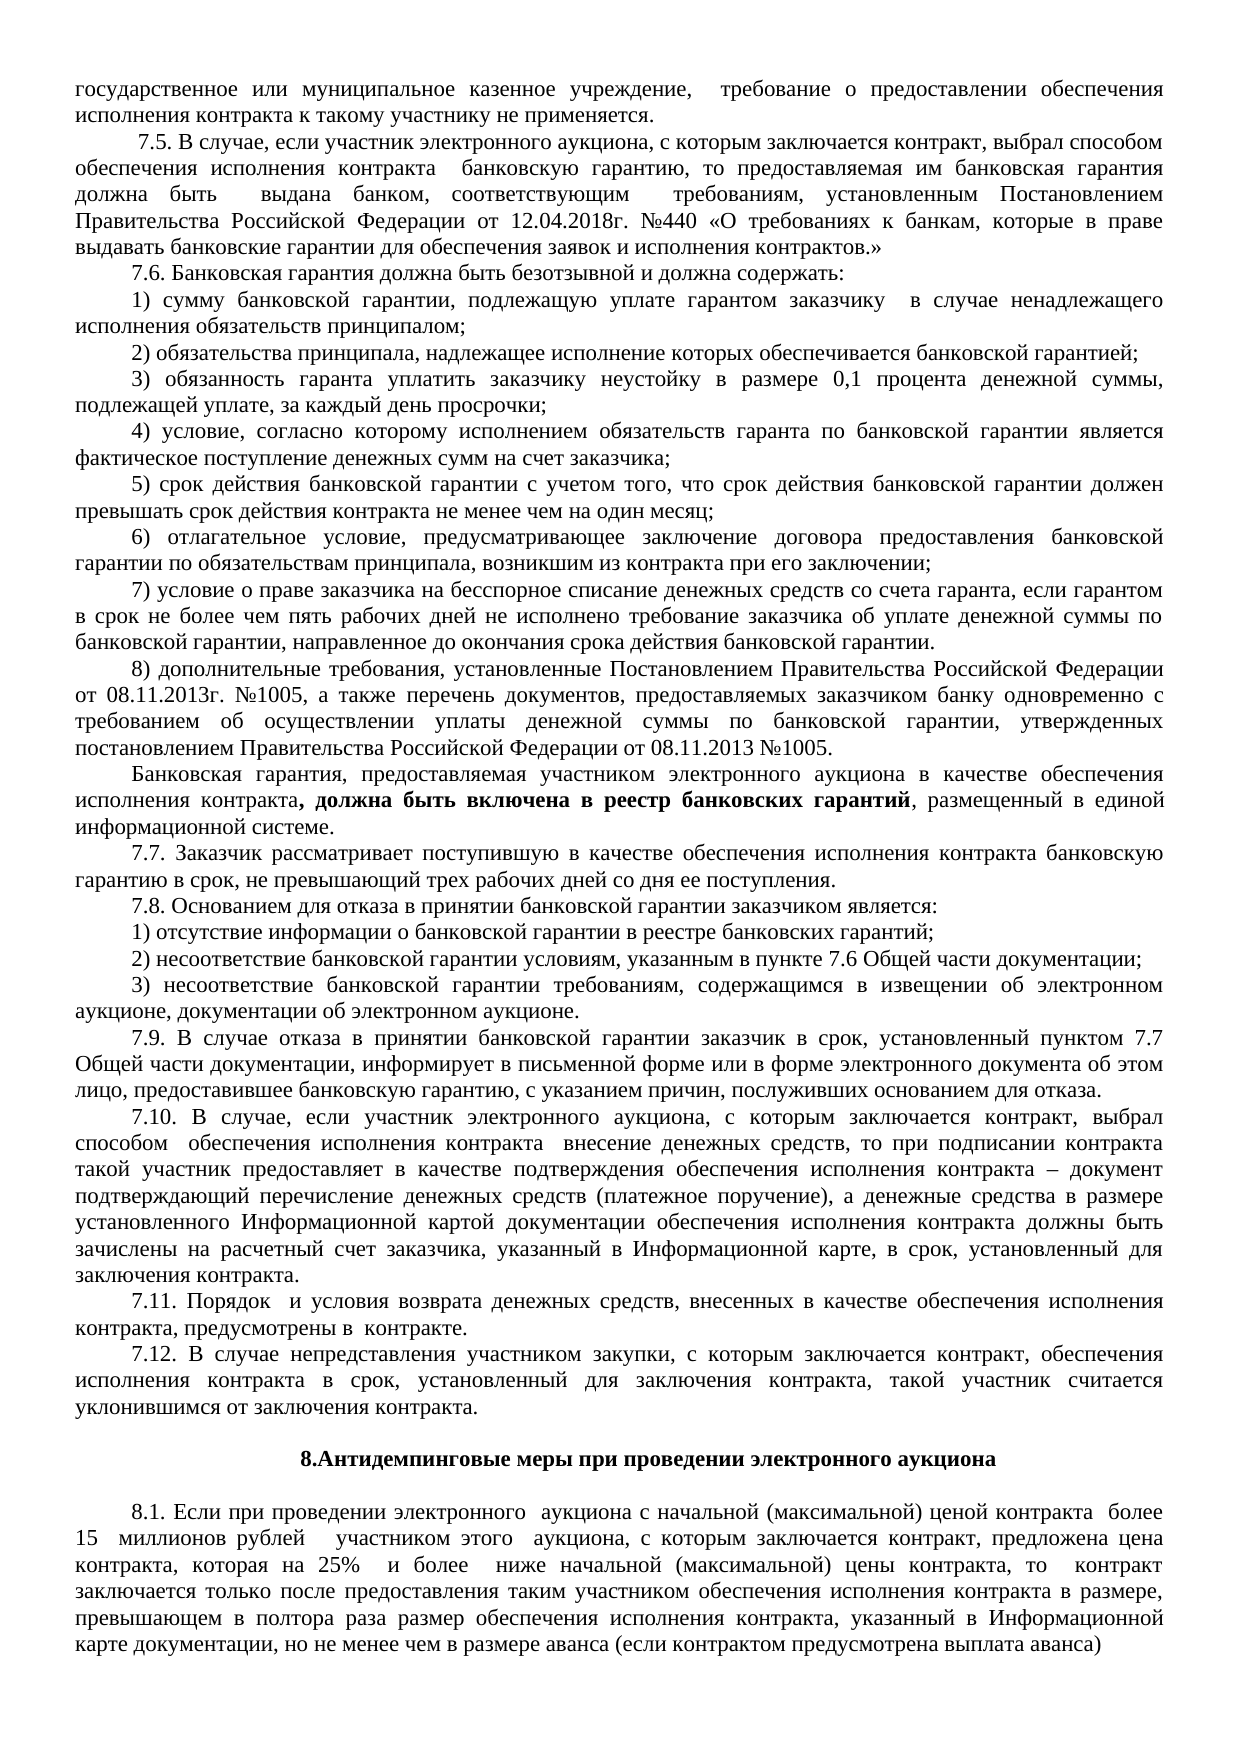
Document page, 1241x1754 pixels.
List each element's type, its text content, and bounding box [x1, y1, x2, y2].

text 7) условие о праве заказчика на бесспорное списание денежных средств со счета гаранта, если гарантом в срок не более чем пять рабочих дней не исполнено требование заказчика об уплате денежной суммы по банковской гарантии, направленное до окончания срока действия банковской гарантии. [75, 576, 1165, 655]
text 7.9. В случае отказа в принятии банковской гарантии заказчик в срок, установленный пунктом 7.7 Общей части документации, информирует в письменной форме или в форме электронного документа об этом лицо, предоставившее банковскую гарантию, с указанием причин, послуживших основанием для отказа. [75, 1024, 1165, 1103]
text 8) дополнительные требования, установленные Постановлением Правительства Российской Федерации от 08.11.2013г. №1005, а также перечень документов, предоставляемых заказчиком банку одновременно с требованием об осуществлении уплаты денежной суммы по банковской гарантии, утвержденных постановлением Правительства Российской Федерации от 08.11.2013 №1005. [75, 655, 1165, 760]
text 5) срок действия банковской гарантии с учетом того, что срок действия банковской гарантии должен превышать срок действия контракта не менее чем на один месяц; [75, 470, 1165, 523]
text 7.11. Порядок и условия возврата денежных средств, внесенных в качестве обеспечения исполнения контракта, предусмотрены в контракте. [75, 1287, 1165, 1340]
text 3) обязанность гаранта уплатить заказчику неустойку в размере 0,1 процента денежной суммы, подлежащей уплате, за каждый день просрочки; [75, 365, 1165, 418]
text 7.12. В случае непредставления участником закупки, с которым заключается контракт, обеспечения исполнения контракта в срок, установленный для заключения контракта, такой участник считается уклонившимся от заключения контракта. [75, 1340, 1165, 1419]
text 2) несоответствие банковской гарантии условиям, указанным в пункте 7.6 Общей части документации; [75, 945, 1165, 971]
text 7.10. В случае, если участник электронного аукциона, с которым заключается контракт, выбрал способом обеспечения исполнения контракта внесение денежных средств, то при подписании контракта такой участник предоставляет в качестве подтверждения обеспечения исполнения контракта – документ подтверждающий перечисление денежных средств (платежное поручение), а денежные средства в размере установленного Информационной картой документации обеспечения исполнения контракта должны быть зачислены на расчетный счет заказчика, указанный в Информационной карте, в срок, установленный для заключения контракта. [75, 1103, 1165, 1287]
text 6) отлагательное условие, предусматривающее заключение договора предоставления банковской гарантии по обязательствам принципала, возникшим из контракта при его заключении; [75, 523, 1165, 576]
text 7.6. Банковская гарантия должна быть безотзывной и должна содержать: [75, 259, 1165, 286]
text 2) обязательства принципала, надлежащее исполнение которых обеспечивается банковской гарантией; [75, 338, 1165, 365]
text 7.8. Основанием для отказа в принятии банковской гарантии заказчиком является: [75, 892, 1165, 918]
text 1) сумму банковской гарантии, подлежащую уплате гарантом заказчику в случае ненадлежащего исполнения обязательств принципалом; [75, 286, 1165, 338]
text 4) условие, согласно которому исполнением обязательств гаранта по банковской гарантии является фактическое поступление денежных сумм на счет заказчика; [75, 418, 1165, 470]
text 7.7. Заказчик рассматривает поступившую в качестве обеспечения исполнения контракта банковскую гарантию в срок, не превышающий трех рабочих дней со дня ее поступления. [75, 839, 1165, 892]
text 8.1. Если при проведении электронного аукциона с начальной (максимальной) ценой контракта более 15 миллионов рублей участником этого аукциона, с которым заключается контракт, предложена цена контракта, которая на 25% и более ниже начальной (максимальной) цены контракта, то контракт заключается только после предоставления таким участником обеспечения исполнения контракта в размере, превышающем в полтора раза размер обеспечения исполнения контракта, указанный в Информационной карте документации, но не менее чем в размере аванса (если контрактом предусмотрена выплата аванса) [75, 1498, 1165, 1656]
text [75, 75, 1165, 128]
text 3) несоответствие банковской гарантии требованиям, содержащимся в извещении об электронном аукционе, документации об электронном аукционе. [75, 971, 1165, 1024]
text Банковская гарантия, предоставляемая участником электронного аукциона в качестве обеспечения исполнения контракта, должна быть включена в реестр банковских гарантий, размещенный в единой информационной системе. [75, 760, 1165, 839]
text 7.5. В случае, если участник электронного аукциона, с которым заключается контракт, выбрал способом обеспечения исполнения контракта банковскую гарантию, то предоставляемая им банковская гарантия должна быть выдана банком, соответствующим требованиям, установленным Постановлением Правительства Российской Федерации от 12.04.2018г. №440 «О требованиях к банкам, которые в праве выдавать банковские гарантии для обеспечения заявок и исполнения контрактов.» [75, 128, 1165, 259]
text 8.Антидемпинговые меры при проведении электронного аукциона [75, 1445, 1165, 1472]
text 1) отсутствие информации о банковской гарантии в реестре банковских гарантий; [75, 918, 1165, 945]
